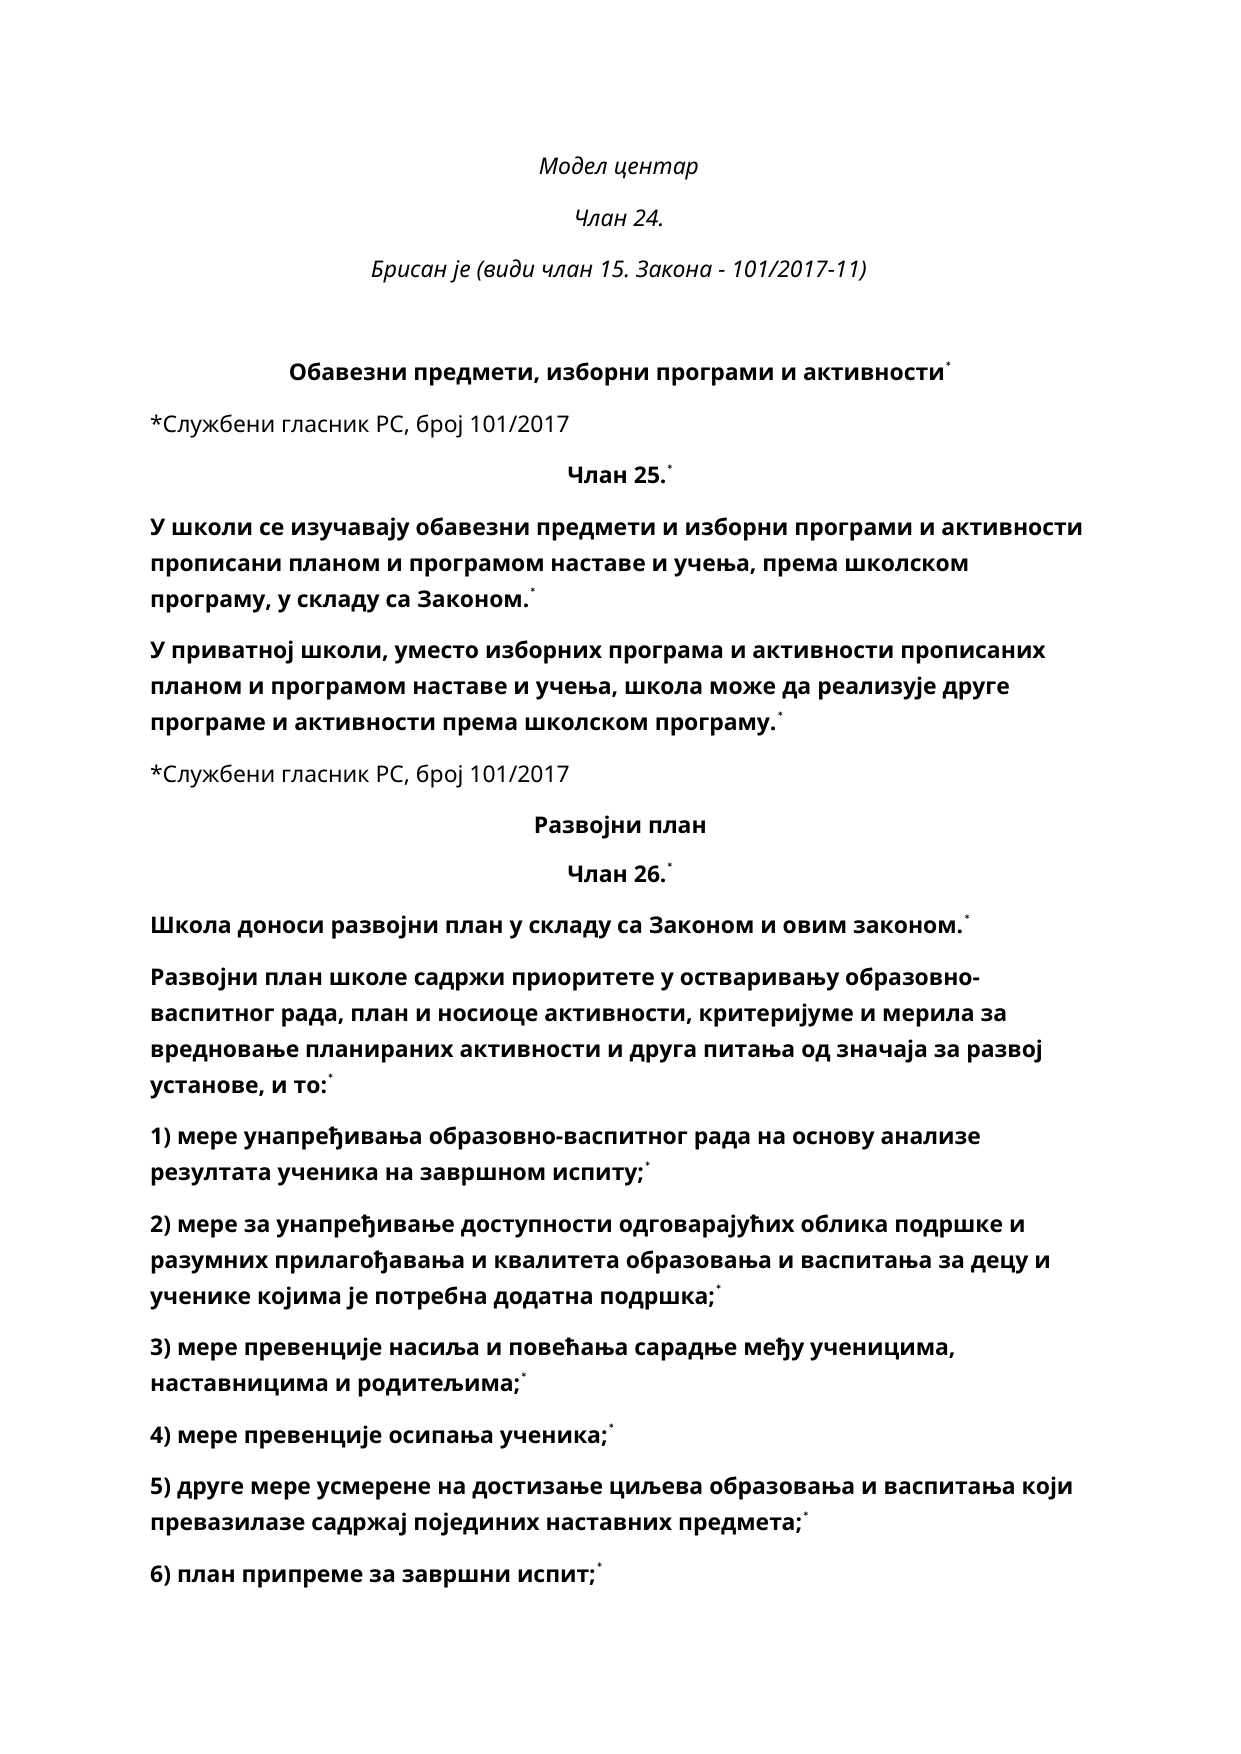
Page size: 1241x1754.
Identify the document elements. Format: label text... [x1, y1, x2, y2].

text 4) мере превенције осипања ученика;* [150, 1419, 1090, 1450]
text Члан 25.* [150, 459, 1090, 491]
text Брисан је (види члан 15. Закона - 101/2017-11) [150, 253, 1090, 284]
text 2) мере за унапређивање доступности одговарајућих облика подршке и разумних прилагођавања и квалитета образовања и васпитања за децу и ученике којима је потребна додатна подршка;* [150, 1208, 1090, 1311]
text У приватној школи, уместо изборних програма и активности прописаних планом и програмом наставе и учења, школа може да реализује друге програме и активности према школском програму.* [150, 634, 1090, 737]
text Развојни план школе садржи приоритете у остваривању образовно-васпитног рада, план и носиоце активности, критеријуме и мерила за вредновање планираних активности и друга питања од значаја за развој установе, и то:* [150, 961, 1090, 1100]
text 5) друге мере усмерене на достизање циљева образовања и васпитања који превазилазе садржај појединих наставних предмета;* [150, 1470, 1090, 1537]
text Члан 24. [150, 202, 1090, 233]
text *Службени гласник РС, број 101/2017 [150, 758, 1090, 789]
text Школа доноси развојни план у складу са Законом и овим законом.* [150, 909, 1090, 941]
text 6) план припреме за завршни испит;* [150, 1558, 1090, 1589]
text Обавезни предмети, изборни програми и активности* [150, 356, 1090, 387]
text 1) мере унапређивања образовно-васпитног рада на основу анализе резултата ученика на завршном испиту;* [150, 1120, 1090, 1187]
text *Службени гласник РС, број 101/2017 [150, 408, 1090, 439]
text У школи се изучавају обавезни предмети и изборни програми и активности прописани планом и програмом наставе и учења, према школском програму, у складу са Законом.* [150, 511, 1090, 614]
text Развојни план [150, 809, 1090, 841]
text Члан 26.* [150, 858, 1090, 889]
text Модел центар [150, 150, 1090, 181]
text 3) мере превенције насиља и повећања сарадње међу ученицима, наставницима и родитељима;* [150, 1331, 1090, 1398]
